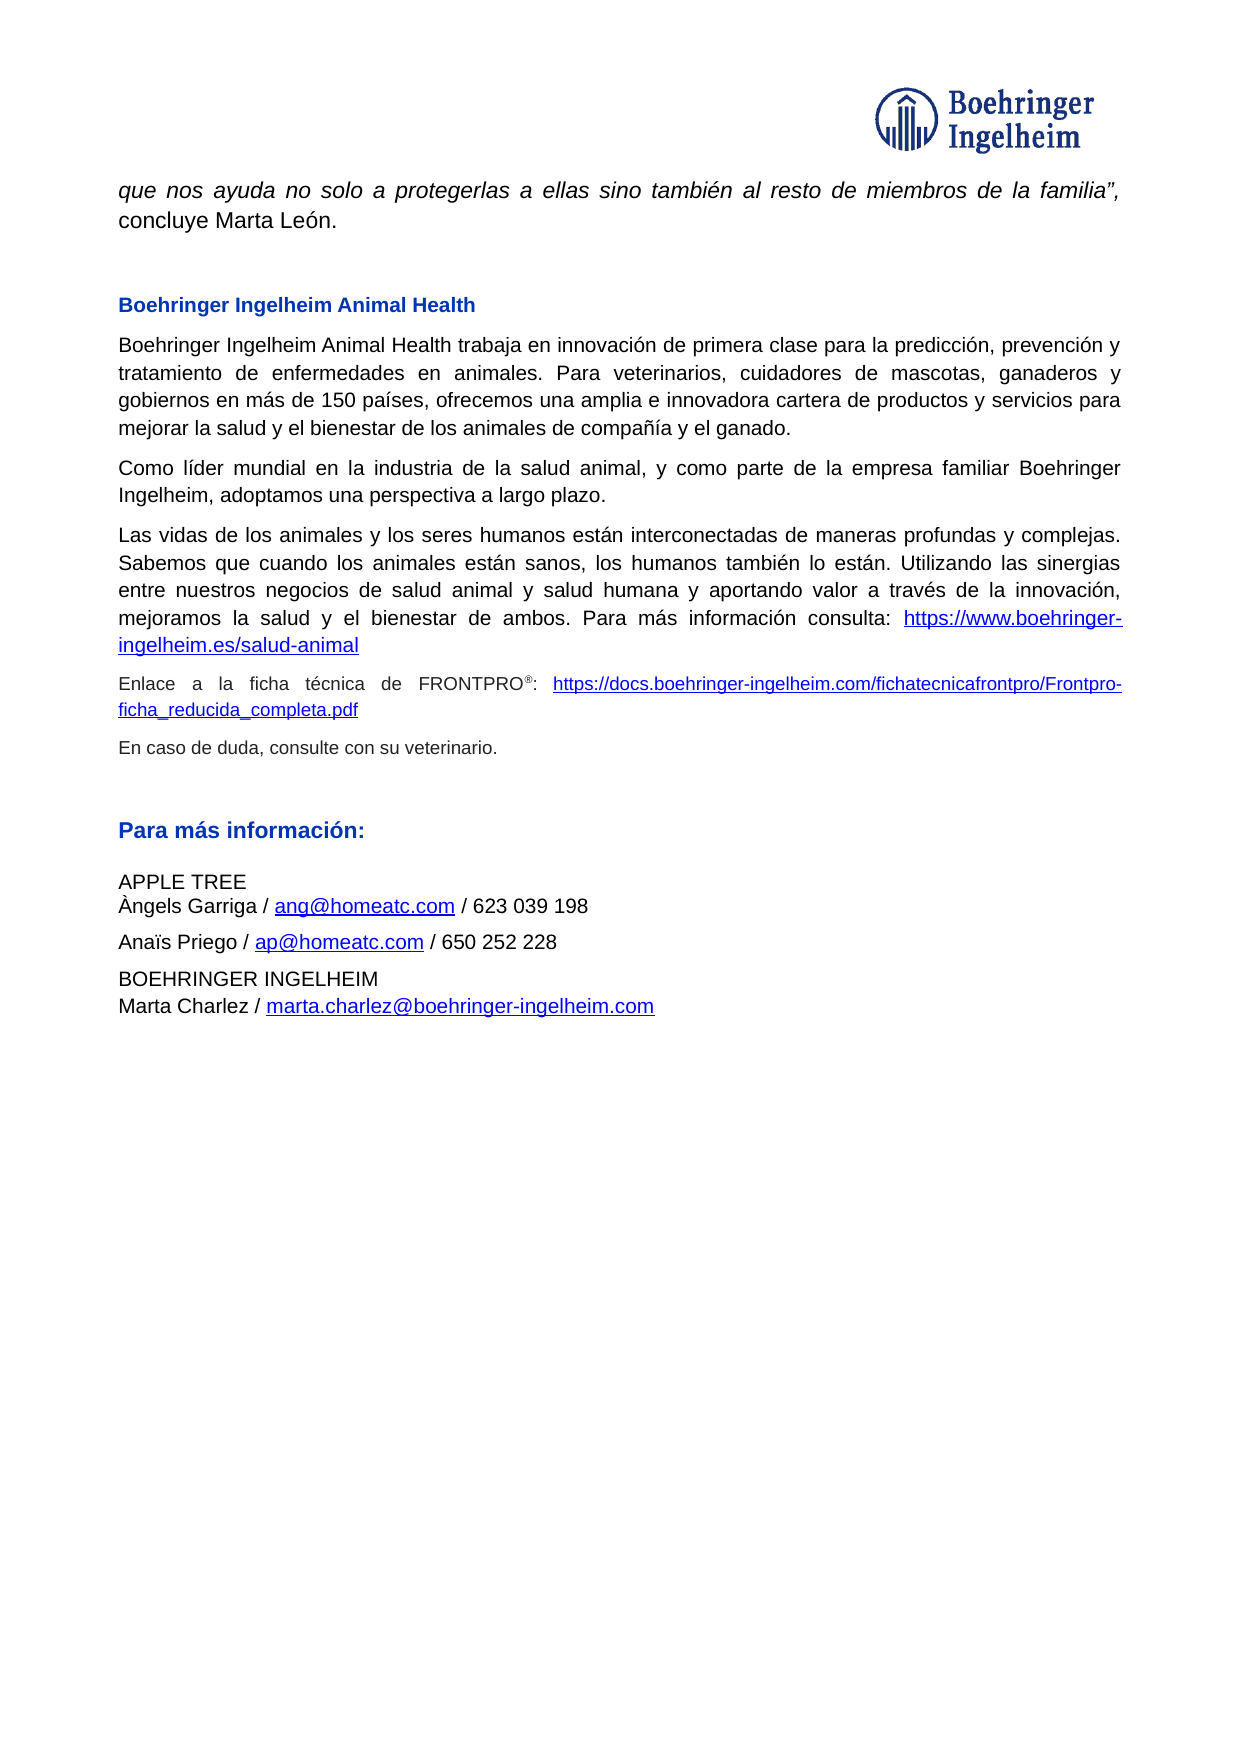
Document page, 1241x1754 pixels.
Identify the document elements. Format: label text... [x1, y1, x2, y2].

text Las vidas de los animales y los seres humanos están interconectadas de maneras profundas y complejas. Sabemos que cuando los animales están sanos, los humanos también lo están. Utilizando las sinergias entre nuestros negocios de salud animal y salud humana y aportando valor a través de la innovación, mejoramos la salud y el bienestar de ambos. Para más información consulta: https://www.boehringer-ingelheim.es/salud-animal [118, 523, 1122, 657]
text Àngels Garriga / ang@homeatc.com / 623 039 198 [118, 893, 1122, 917]
picture [856, 76, 1123, 164]
text Anaïs Priego / ap@homeatc.com / 650 252 228 [118, 930, 1122, 954]
text Boehringer Ingelheim Animal Health [118, 293, 1122, 317]
text Boehringer Ingelheim Animal Health trabaja en innovación de primera clase para la predicción, prevención y tratamiento de enfermedades en animales. Para veterinarios, cuidadores de mascotas, ganaderos y gobiernos en más de 150 países, ofrecemos una amplia e innovadora cartera de productos y servicios para mejorar la salud y el bienestar de los animales de compañía y el ganado. [118, 333, 1122, 439]
text En caso de duda, consulte con su veterinario. [118, 737, 1122, 758]
text Enlace a la ficha técnica de FRONTPRO®: https://docs.boehringer-ingelheim.com/fichatecnicafrontpro/Frontpro-ficha_reducida_completa.pdf [118, 673, 1122, 721]
text BOEHRINGER INGELHEIM [118, 966, 1122, 990]
text Como líder mundial en la industria de la salud animal, y como parte de la empresa familiar Boehringer Ingelheim, adoptamos una perspectiva a largo plazo. [118, 455, 1122, 507]
text Para más información: [118, 817, 1122, 843]
text APPLE TREE [118, 869, 1122, 893]
text Marta Charlez / marta.charlez@boehringer-ingelheim.com [118, 994, 1122, 1018]
